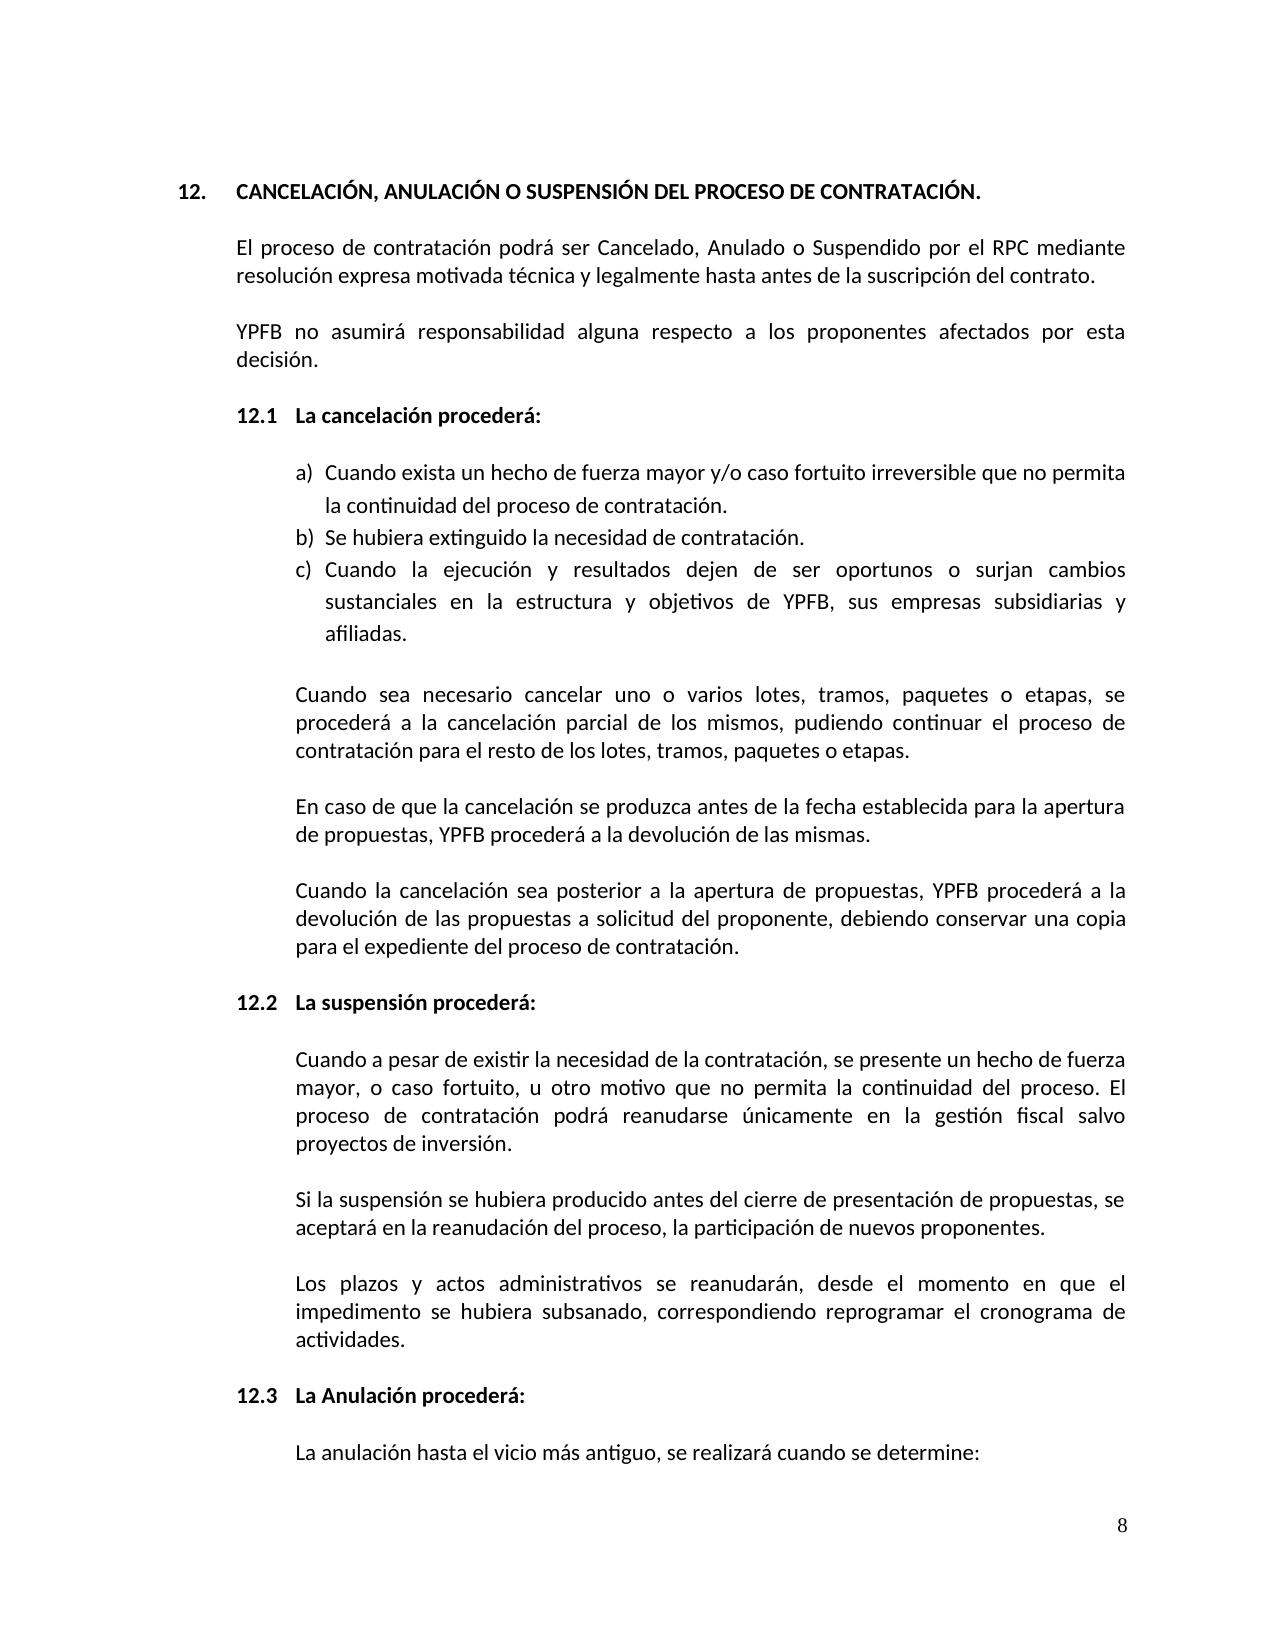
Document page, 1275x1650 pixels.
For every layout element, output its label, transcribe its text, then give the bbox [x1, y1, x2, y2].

text Si la suspensión se hubiera producido antes del cierre de presentación de propuestas, se aceptará en la reanudación del proceso, la participación de nuevos proponentes. [295, 1185, 1127, 1241]
list Se hubiera extinguido la necesidad de contratación. [295, 523, 1127, 551]
text Cuando sea necesario cancelar uno o varios lotes, tramos, paquetes o etapas, se procederá a la cancelación parcial de los mismos, pudiendo continuar el proceso de contratación para el resto de los lotes, tramos, paquetes o etapas. [295, 680, 1127, 764]
text Los plazos y actos administrativos se reanudarán, desde el momento en que el impedimento se hubiera subsanado, correspondiendo reprogramar el cronograma de actividades. [295, 1269, 1127, 1353]
list Cuando la ejecución y resultados dejen de ser oportunos o surjan cambios sustanciales en la estructura y objetivos de YPFB, sus empresas subsidiarias y afiliadas. [295, 555, 1127, 647]
text YPFB no asumirá responsabilidad alguna respecto a los proponentes afectados por esta decisión. [236, 317, 1127, 373]
list Cuando exista un hecho de fuerza mayor y/o caso fortuito irreversible que no permita la continuidad del proceso de contratación. [295, 458, 1127, 519]
text Cuando a pesar de existir la necesidad de la contratación, se presente un hecho de fuerza mayor, o caso fortuito, u otro motivo que no permita la continuidad del proceso. El proceso de contratación podrá reanudarse únicamente en la gestión fiscal salvo proyectos de inversión. [295, 1045, 1127, 1157]
list La cancelación procederá: [236, 401, 1127, 429]
list La suspensión procederá: [236, 988, 1127, 1016]
text El proceso de contratación podrá ser Cancelado, Anulado o Suspendido por el RPC mediante resolución expresa motivada técnica y legalmente hasta antes de la suscripción del contrato. [236, 233, 1127, 289]
text La anulación hasta el vicio más antiguo, se realizará cuando se determine: [295, 1438, 1127, 1467]
list La Anulación procederá: [236, 1381, 1127, 1409]
text En caso de que la cancelación se produzca antes de la fecha establecida para la apertura de propuestas, YPFB procederá a la devolución de las mismas. [295, 792, 1127, 848]
list CANCELACIÓN, ANULACIÓN O SUSPENSIÓN DEL PROCESO DE CONTRATACIÓN. [177, 177, 1127, 205]
text Cuando la cancelación sea posterior a la apertura de propuestas, YPFB procederá a la devolución de las propuestas a solicitud del proponente, debiendo conservar una copia para el expediente del proceso de contratación. [295, 876, 1127, 960]
